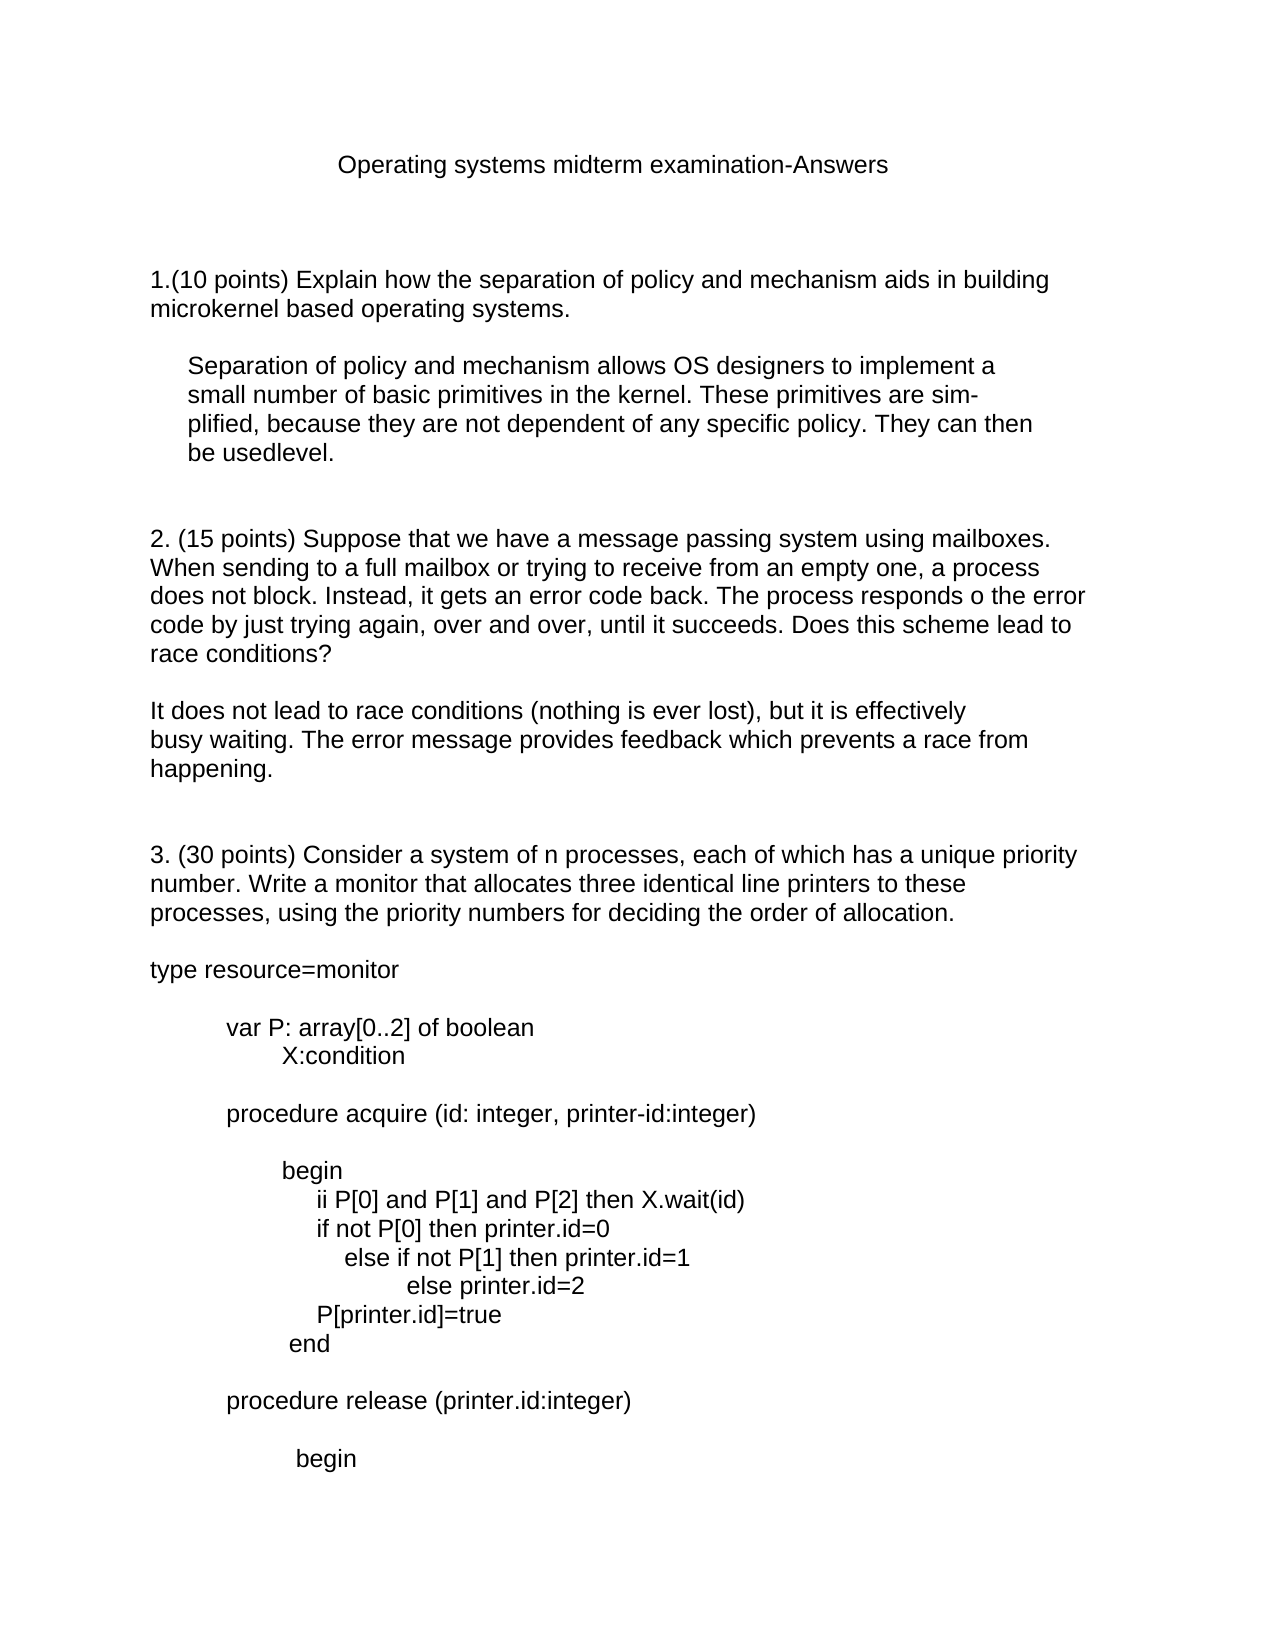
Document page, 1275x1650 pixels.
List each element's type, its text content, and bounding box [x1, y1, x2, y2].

text 1.(10 points) Explain how the separation of policy and mechanism aids in building microkernel based operating systems. [150, 265, 1087, 322]
text busy waiting. The error message provides feedback which prevents a race from happening. [150, 725, 1087, 782]
text 2. (15 points) Suppose that we have a message passing system using mailboxes. When sending to a full mailbox or trying to receive from an empty one, a process does not block. Instead, it gets an error code back. The process responds o the error code by just trying again, over and over, until it succeeds. Does this scheme lead to race conditions? [150, 524, 1087, 667]
text procedure release (printer.id:integer) [150, 1386, 1087, 1415]
text small number of basic primitives in the kernel. These primitives are sim- [187, 380, 1087, 409]
text type resource=monitor [150, 955, 1087, 984]
text procedure acquire (id: integer, printer-id:integer) [150, 1099, 1087, 1127]
text if not P[0] then printer.id=0 [150, 1214, 1087, 1242]
text P[printer.id]=true [150, 1300, 1087, 1329]
text 3. (30 points) Consider a system of n processes, each of which has a unique priority number. Write a monitor that allocates three identical line printers to these processes, using the priority numbers for deciding the order of allocation. [150, 840, 1087, 926]
text var P: array[0..2] of boolean [150, 1012, 1087, 1041]
text begin [150, 1444, 1087, 1472]
text Separation of policy and mechanism allows OS designers to implement a [187, 351, 1087, 380]
text It does not lead to race conditions (nothing is ever lost), but it is effectively [150, 696, 1087, 725]
text X:condition [150, 1041, 1087, 1070]
text end [150, 1329, 1087, 1357]
text ii P[0] and P[1] and P[2] then X.wait(id) [150, 1185, 1087, 1214]
text be usedlevel. [187, 437, 1087, 466]
text else printer.id=2 [150, 1271, 1087, 1300]
text begin [150, 1156, 1087, 1185]
text Operating systems midterm examination-Answers [225, 150, 1087, 179]
text else if not P[1] then printer.id=1 [150, 1242, 1087, 1271]
text pliﬁed, because they are not dependent of any specific policy. They can then [187, 409, 1087, 437]
